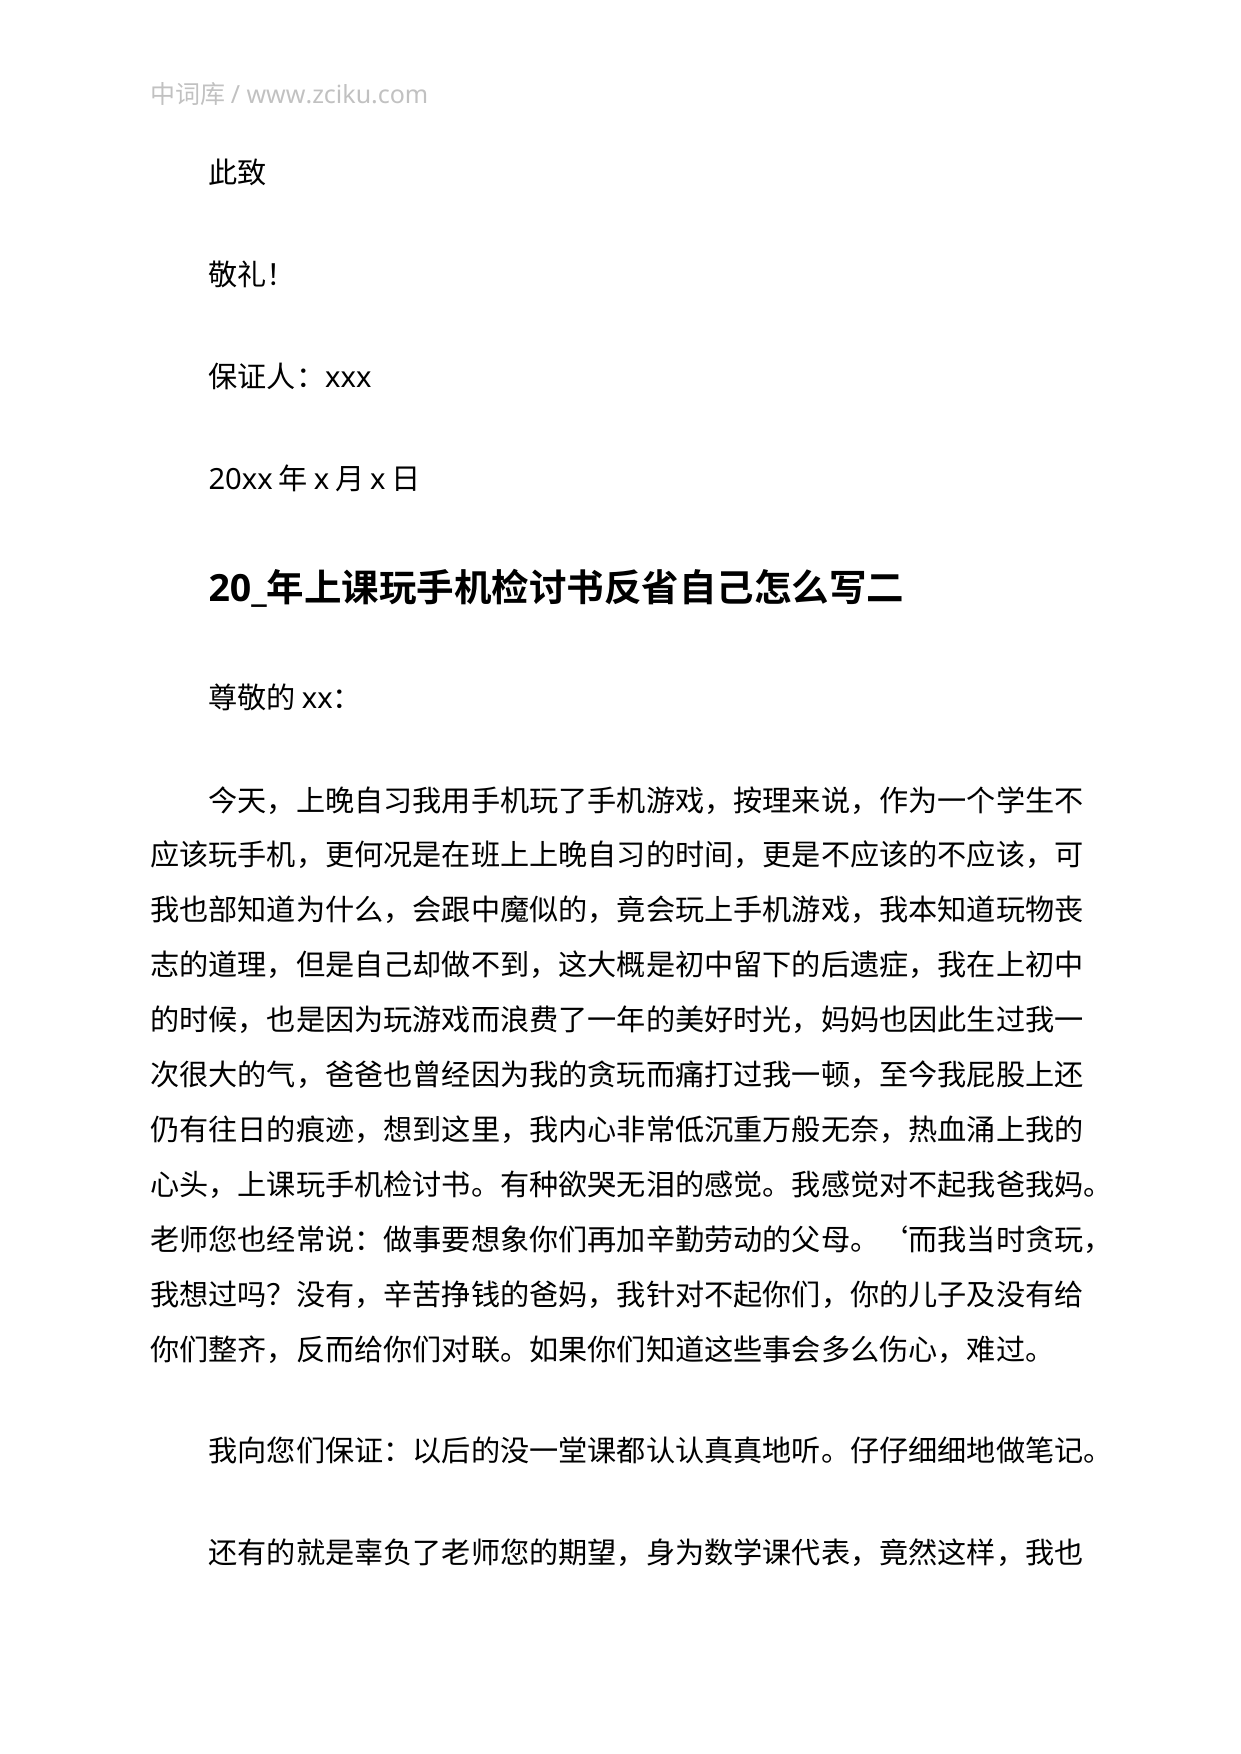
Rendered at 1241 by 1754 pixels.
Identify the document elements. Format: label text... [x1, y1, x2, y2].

text 20_年上课玩手机检讨书反省自己怎么写二 [150, 557, 1090, 612]
text 我向您们保证：以后的没一堂课都认认真真地听。仔仔细细地做笔记。 [150, 1428, 1090, 1470]
text 今天，上晚自习我用手机玩了手机游戏，按理来说，作为一个学生不应该玩手机，更何况是在班上上晚自习的时间，更是不应该的不应该，可我也部知道为什么，会跟中魔似的，竟会玩上手机游戏，我本知道玩物丧志的道理，但是自己却做不到，这大概是初中留下的后遗症，我在上初中的时候，也是因为玩游戏而浪费了一年的美好时光，妈妈也因此生过我一次很大的气，爸爸也曾经因为我的贪玩而痛打过我一顿，至今我屁股上还仍有往日的痕迹，想到这里，我内心非常低沉重万般无奈，热血涌上我的心头，上课玩手机检讨书。有种欲哭无泪的感觉。我感觉对不起我爸我妈。老师您也经常说：做事要想象你们再加辛勤劳动的父母。‘而我当时贪玩，我想过吗？没有，辛苦挣钱的爸妈，我针对不起你们，你的儿子及没有给你们整齐，反而给你们对联。如果你们知道这些事会多么伤心，难过。 [150, 777, 1090, 1368]
text 尊敬的xx： [150, 675, 1090, 717]
text 20xx年x月x日 [150, 456, 1090, 498]
text 保证人：xxx [150, 353, 1090, 396]
text 敬礼！ [150, 252, 1090, 294]
text 此致 [150, 150, 1090, 192]
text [150, 1529, 1090, 1572]
